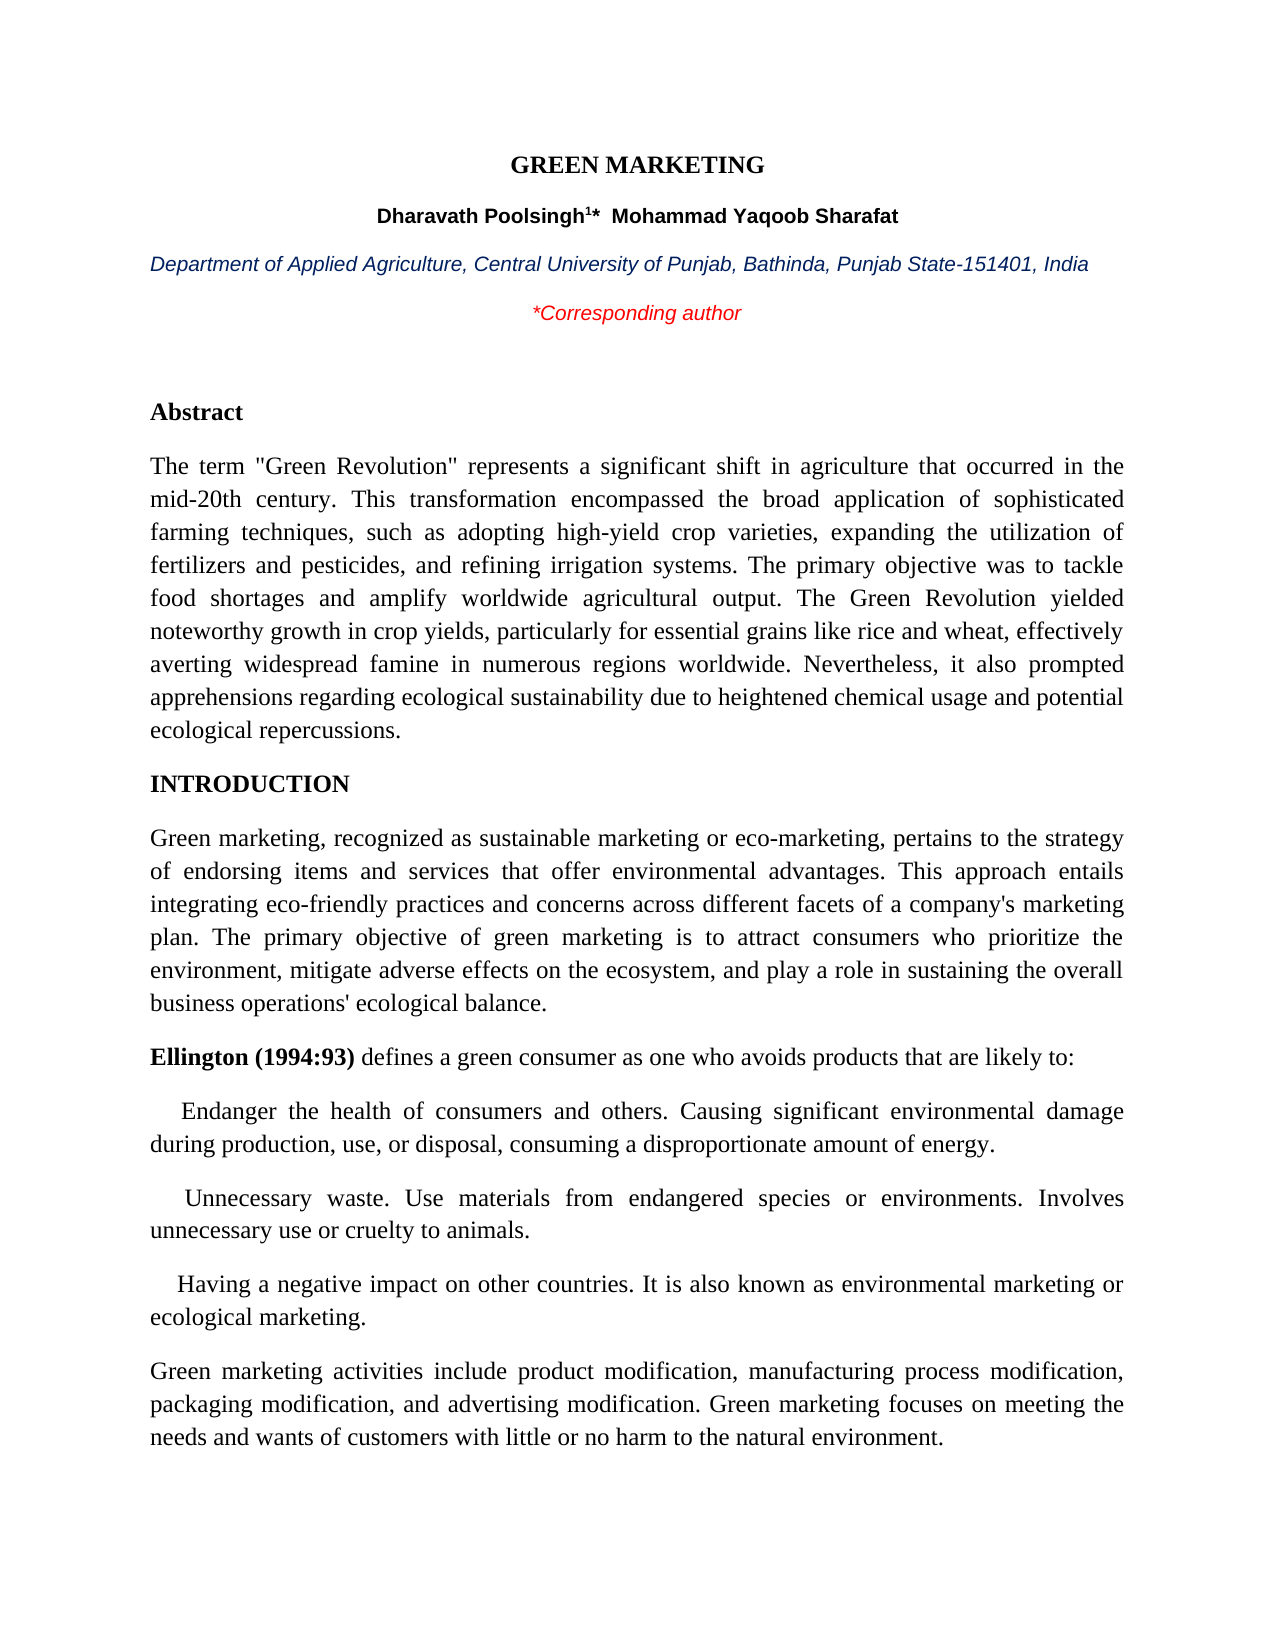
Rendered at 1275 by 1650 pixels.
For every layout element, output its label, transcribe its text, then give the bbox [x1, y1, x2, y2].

text GREEN MARKETING [150, 150, 1125, 179]
text The term "Green Revolution" represents a significant shift in agriculture that occurred in the mid-20th century. This transformation encompassed the broad application of sophisticated farming techniques, such as adopting high-yield crop varieties, expanding the utilization of fertilizers and pesticides, and refining irrigation systems. The primary objective was to tackle food shortages and amplify worldwide agricultural output. The Green Revolution yielded noteworthy growth in crop yields, particularly for essential grains like rice and wheat, effectively averting widespread famine in numerous regions worldwide. Nevertheless, it also prompted apprehensions regarding ecological sustainability due to heightened chemical usage and potential ecological repercussions. [150, 451, 1125, 744]
text  Unnecessary waste. Use materials from endangered species or environments. Involves unnecessary use or cruelty to animals. [150, 1183, 1125, 1244]
text Department of Applied Agriculture, Central University of Punjab, Bathinda, Punjab State-151401, India [150, 252, 1125, 276]
text Dharavath Poolsingh1* Mohammad Yaqoob Sharafat [150, 204, 1125, 228]
text INTRODUCTION [150, 769, 1125, 798]
text Green marketing activities include product modification, manufacturing process modification, packaging modification, and advertising modification. Green marketing focuses on meeting the needs and wants of customers with little or no harm to the natural environment. [150, 1356, 1125, 1451]
text  Having a negative impact on other countries. It is also known as environmental marketing or ecological marketing. [150, 1269, 1125, 1331]
text *Corresponding author [150, 301, 1125, 324]
text Green marketing, recognized as sustainable marketing or eco-marketing, pertains to the strategy of endorsing items and services that offer environmental advantages. This approach entails integrating eco-friendly practices and concerns across different facets of a company's marketing plan. The primary objective of green marketing is to attract consumers who prioritize the environment, mitigate adverse effects on the ecosystem, and play a role in sustaining the overall business operations' ecological balance. [150, 823, 1125, 1017]
text  Endanger the health of consumers and others. Causing significant environmental damage during production, use, or disposal, consuming a disproportionate amount of energy. [150, 1096, 1125, 1157]
text Abstract [150, 397, 1125, 426]
text Ellington (1994:93) defines a green consumer as one who avoids products that are likely to: [150, 1042, 1125, 1071]
